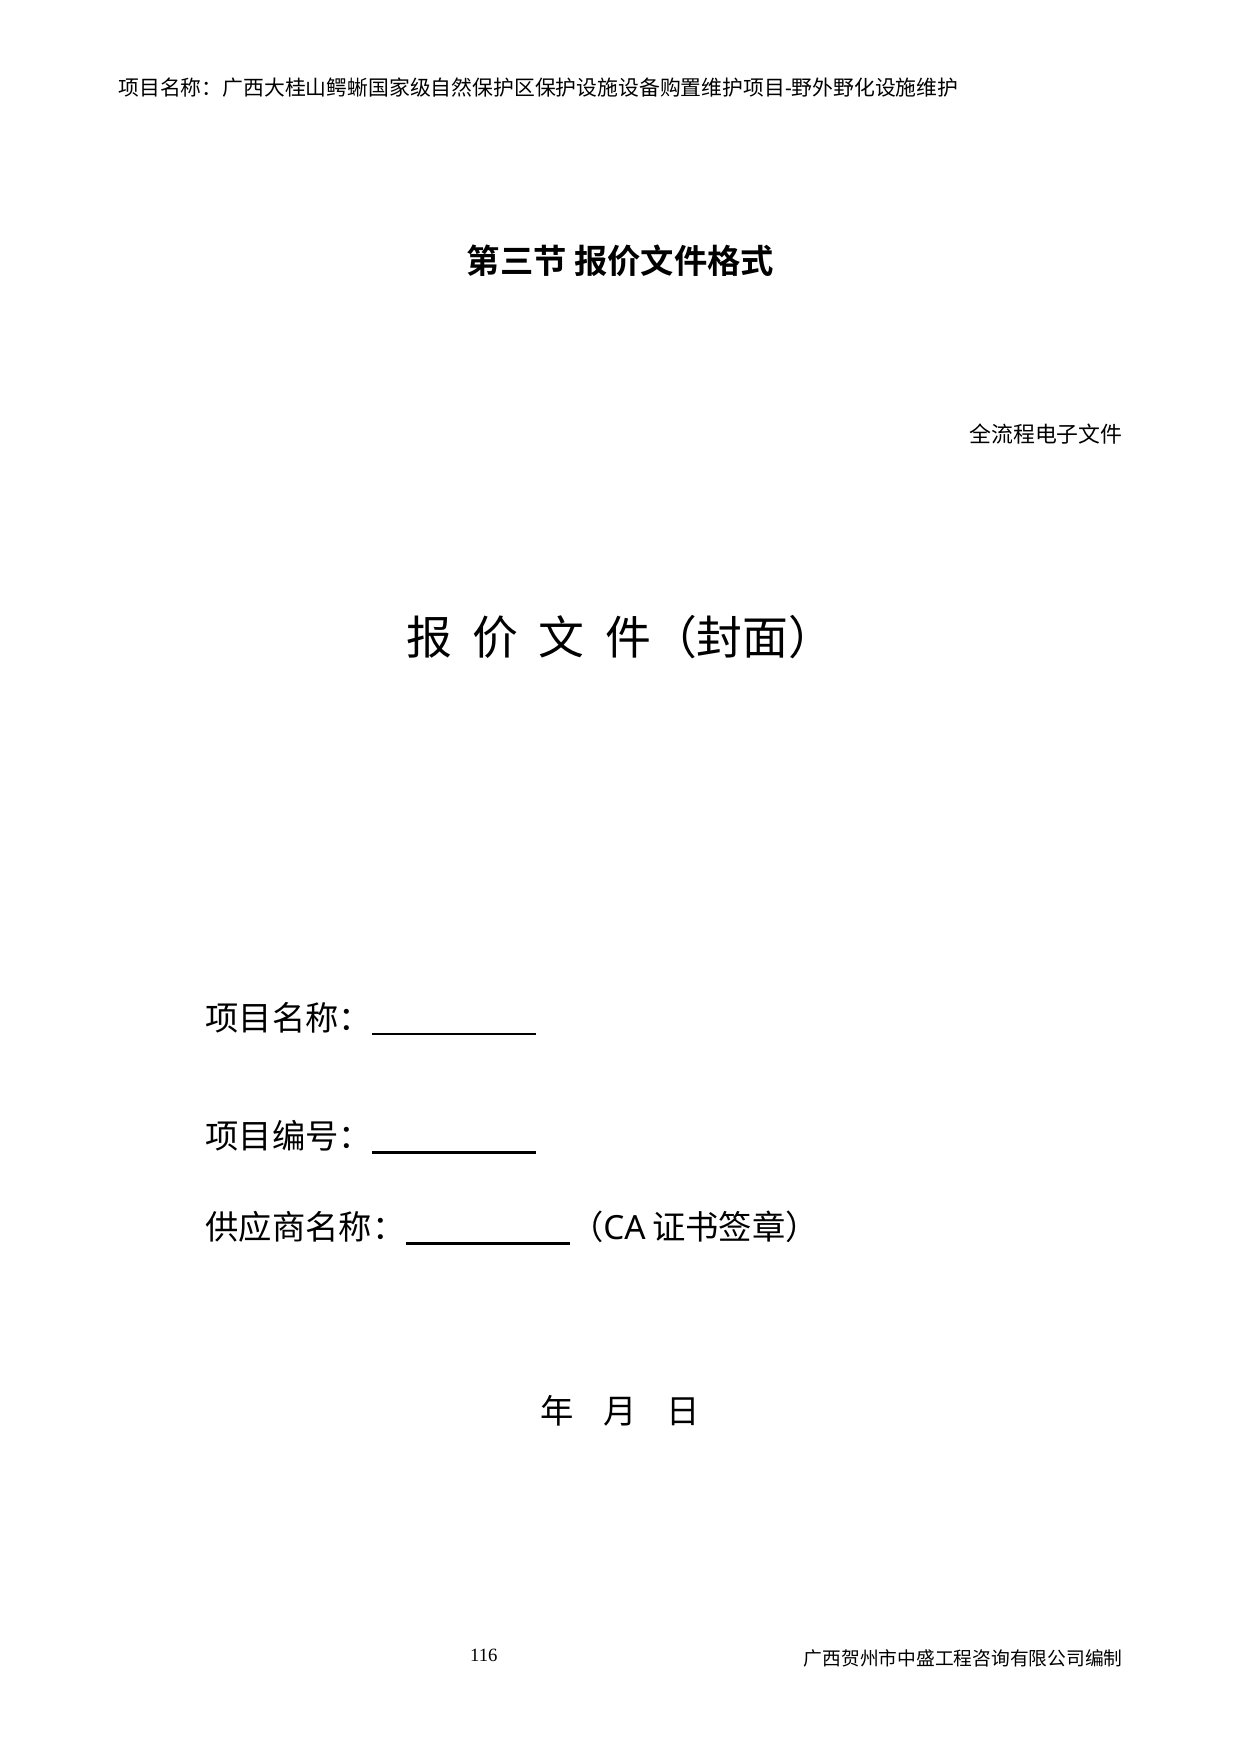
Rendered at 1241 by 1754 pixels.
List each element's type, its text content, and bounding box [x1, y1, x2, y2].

text 项目名称： [118, 991, 1122, 1039]
text 供应商名称： （CA证书签章） [118, 1201, 1122, 1249]
text 报 价 文 件（封面） [118, 601, 1122, 667]
text 年 月 日 [118, 1385, 1122, 1433]
text 全流程电子文件 [118, 417, 1122, 449]
subtitle 第三节 报价文件格式 [118, 234, 1122, 283]
text 项目编号： [118, 1110, 1122, 1158]
